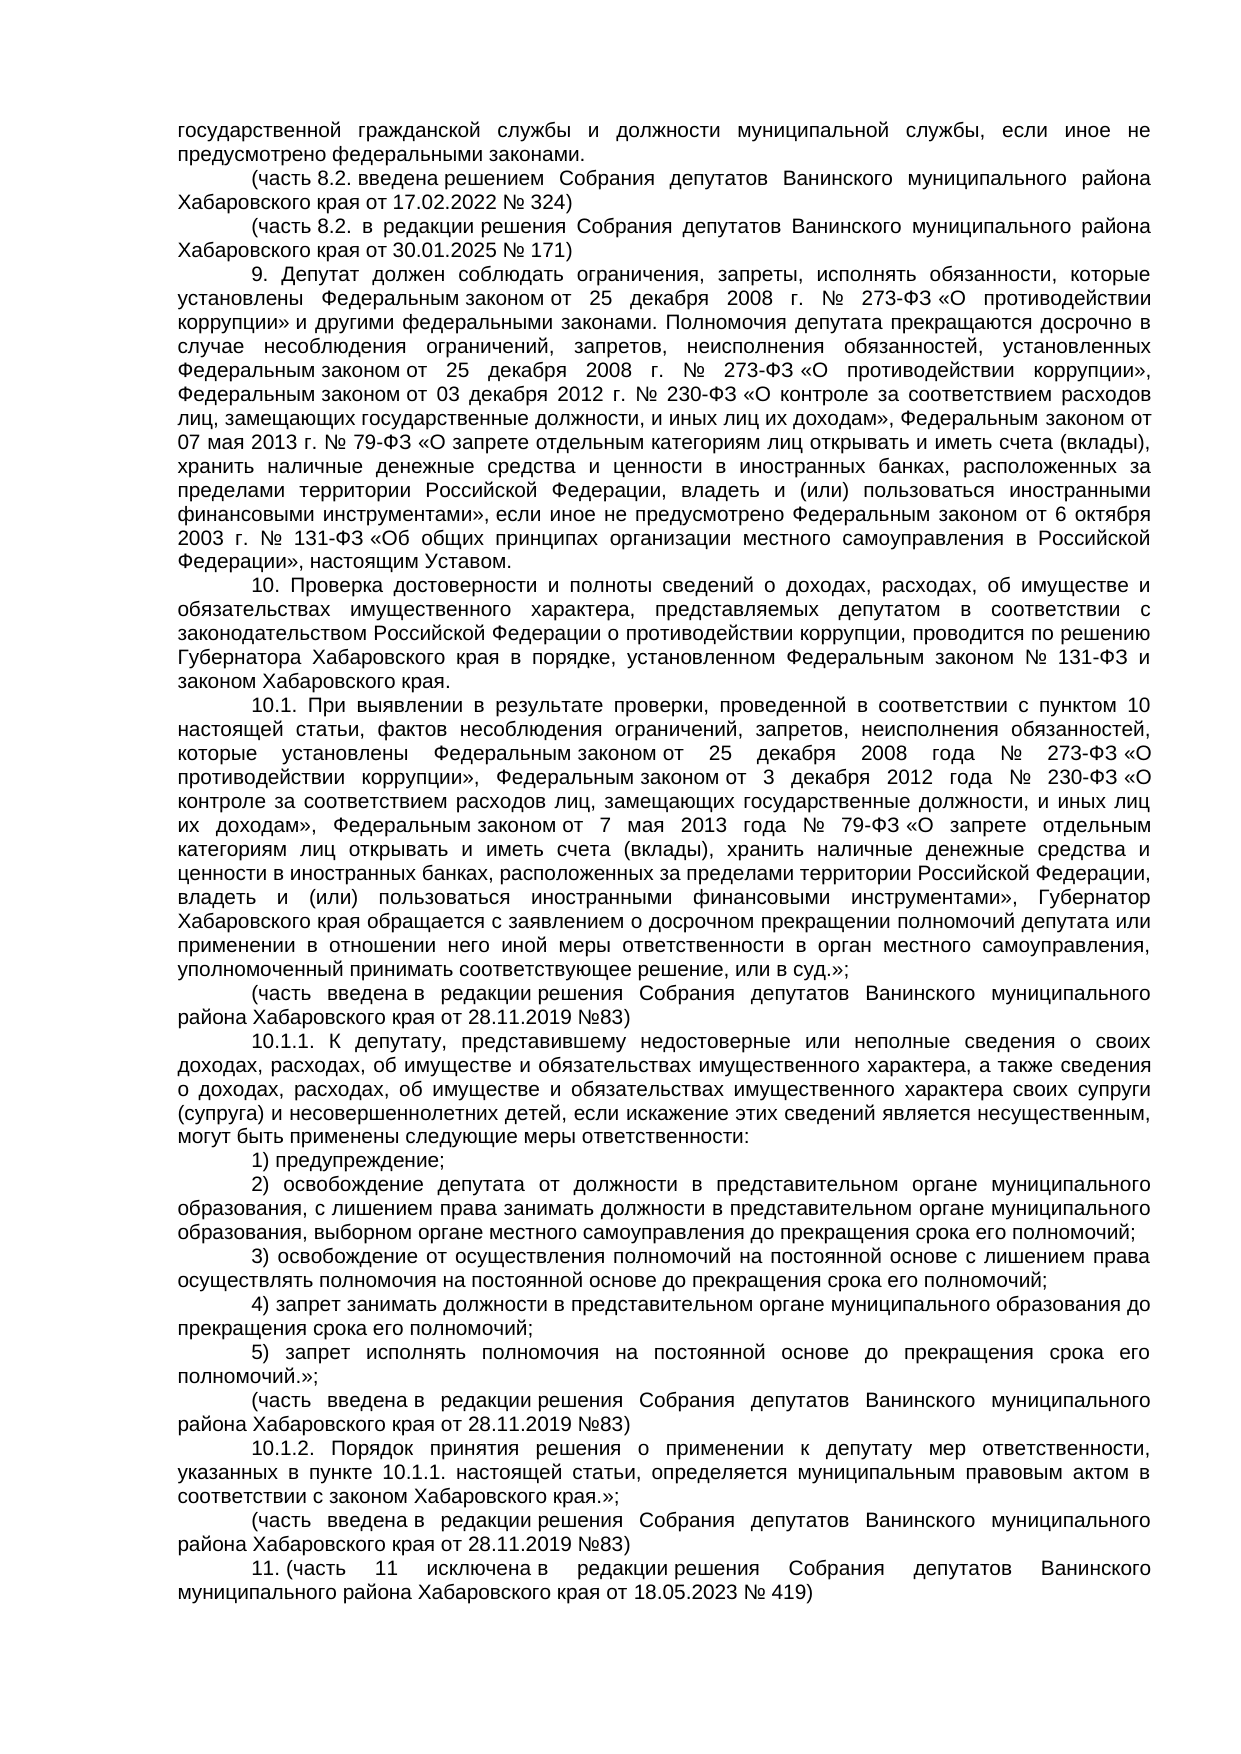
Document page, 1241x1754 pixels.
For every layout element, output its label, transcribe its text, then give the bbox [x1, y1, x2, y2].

text (часть введена в редакции решения Собрания депутатов Ванинского муниципального района Хабаровского края от 28.11.2019 №83) [177, 981, 1152, 1028]
text (часть 8.2. введена решением Собрания депутатов Ванинского муниципального района Хабаровского края от 17.02.2022 № 324) [177, 166, 1152, 214]
text 10.1.1. К депутату, представившему недостоверные или неполные сведения о своих доходах, расходах, об имуществе и обязательствах имущественного характера, а также сведения о доходах, расходах, об имуществе и обязательствах имущественного характера своих супруги (супруга) и несовершеннолетних детей, если искажение этих сведений является несущественным, могут быть применены следующие меры ответственности: [177, 1028, 1152, 1148]
text 10.1.2. Порядок принятия решения о применении к депутату мер ответственности, указанных в пункте 10.1.1. настоящей статьи, определяется муниципальным правовым актом в соответствии с законом Хабаровского края.»; [177, 1436, 1152, 1508]
text 11. (часть 11 исключена в редакции решения Собрания депутатов Ванинского муниципального района Хабаровского края от 18.05.2023 № 419) [177, 1556, 1152, 1603]
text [177, 118, 1152, 166]
text 5) запрет исполнять полномочия на постоянной основе до прекращения срока его полномочий.»; [177, 1340, 1152, 1388]
text (часть 8.2. в редакции решения Собрания депутатов Ванинского муниципального района Хабаровского края от 30.01.2025 № 171) [177, 214, 1152, 262]
text 2) освобождение депутата от должности в представительном органе муниципального образования, с лишением права занимать должности в представительном органе муниципального образования, выборном органе местного самоуправления до прекращения срока его полномочий; [177, 1172, 1152, 1244]
text (часть введена в редакции решения Собрания депутатов Ванинского муниципального района Хабаровского края от 28.11.2019 №83) [177, 1388, 1152, 1436]
text 3) освобождение от осуществления полномочий на постоянной основе с лишением права осуществлять полномочия на постоянной основе до прекращения срока его полномочий; [177, 1244, 1152, 1292]
text 4) запрет занимать должности в представительном органе муниципального образования до прекращения срока его полномочий; [177, 1292, 1152, 1340]
text 9. Депутат должен соблюдать ограничения, запреты, исполнять обязанности, которые установлены Федеральным законом от 25 декабря 2008 г. № 273-ФЗ «О противодействии коррупции» и другими федеральными законами. Полномочия депутата прекращаются досрочно в случае несоблюдения ограничений, запретов, неисполнения обязанностей, установленных Федеральным законом от 25 декабря 2008 г. № 273-ФЗ «О противодействии коррупции», Федеральным законом от 03 декабря 2012 г. № 230-ФЗ «О контроле за соответствием расходов лиц, замещающих государственные должности, и иных лиц их доходам», Федеральным законом от 07 мая 2013 г. № 79-ФЗ «О запрете отдельным категориям лиц открывать и иметь счета (вклады), хранить наличные денежные средства и ценности в иностранных банках, расположенных за пределами территории Российской Федерации, владеть и (или) пользоваться иностранными финансовыми инструментами», если иное не предусмотрено Федеральным законом от 6 октября 2003 г. № 131-ФЗ «Об общих принципах организации местного самоуправления в Российской Федерации», настоящим Уставом. [177, 262, 1152, 573]
text (часть введена в редакции решения Собрания депутатов Ванинского муниципального района Хабаровского края от 28.11.2019 №83) [177, 1508, 1152, 1556]
text 10.1. При выявлении в результате проверки, проведенной в соответствии с пунктом 10 настоящей статьи, фактов несоблюдения ограничений, запретов, неисполнения обязанностей, которые установлены Федеральным законом от 25 декабря 2008 года № 273-ФЗ «О противодействии коррупции», Федеральным законом от 3 декабря 2012 года № 230-ФЗ «О контроле за соответствием расходов лиц, замещающих государственные должности, и иных лиц их доходам», Федеральным законом от 7 мая 2013 года № 79-ФЗ «О запрете отдельным категориям лиц открывать и иметь счета (вклады), хранить наличные денежные средства и ценности в иностранных банках, расположенных за пределами территории Российской Федерации, владеть и (или) пользоваться иностранными финансовыми инструментами», Губернатор Хабаровского края обращается с заявлением о досрочном прекращении полномочий депутата или применении в отношении него иной меры ответственности в орган местного самоуправления, уполномоченный принимать соответствующее решение, или в суд.»; [177, 693, 1152, 981]
text 10. Проверка достоверности и полноты сведений о доходах, расходах, об имуществе и обязательствах имущественного характера, представляемых депутатом в соответствии с законодательством Российской Федерации о противодействии коррупции, проводится по решению Губернатора Хабаровского края в порядке, установленном Федеральным законом № 131-ФЗ и законом Хабаровского края. [177, 573, 1152, 693]
text 1) предупреждение; [177, 1148, 1152, 1172]
